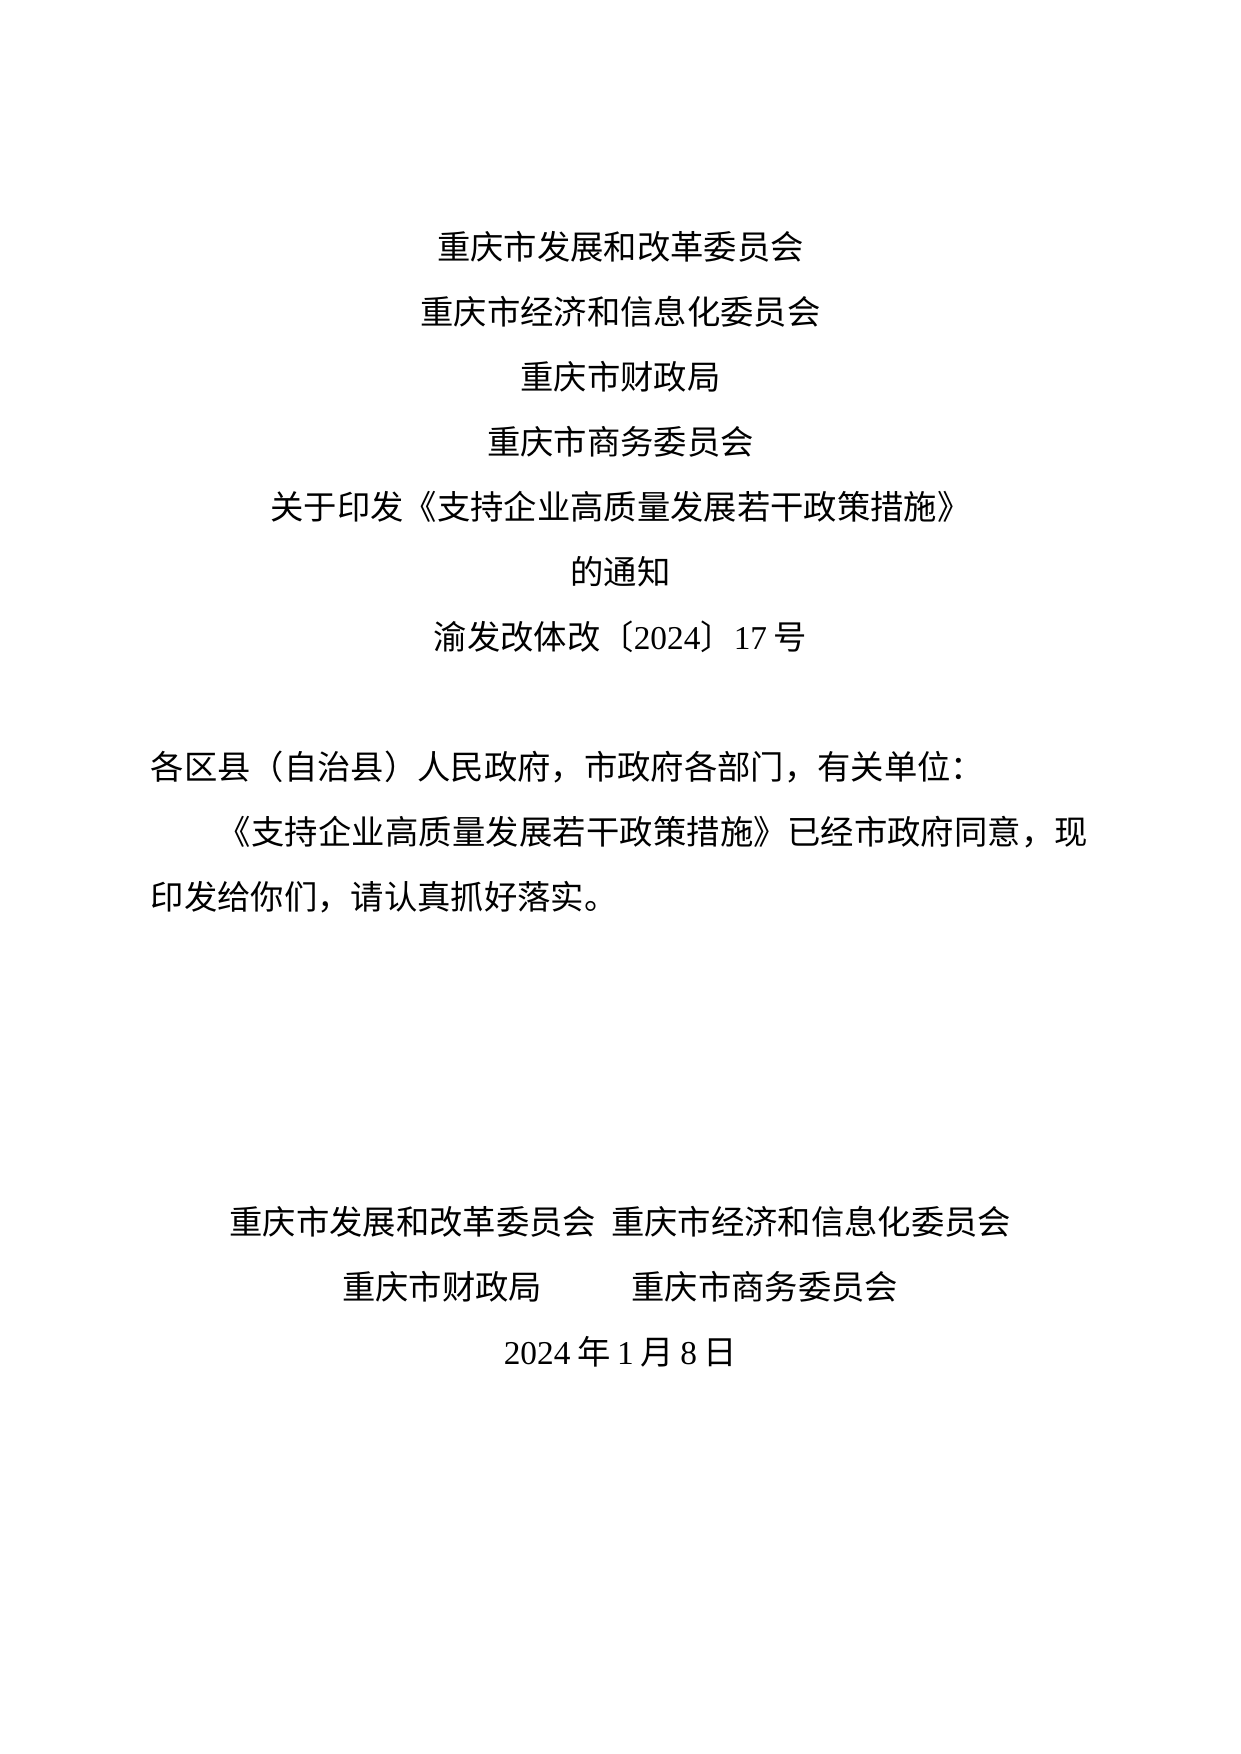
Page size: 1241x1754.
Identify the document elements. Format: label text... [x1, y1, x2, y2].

text 重庆市经济和信息化委员会 [151, 277, 1089, 342]
text 关于印发《支持企业高质量发展若干政策措施》 [151, 472, 1089, 537]
text 重庆市财政局 重庆市商务委员会 [151, 1252, 1089, 1317]
text 重庆市发展和改革委员会 [151, 212, 1089, 277]
text 《支持企业高质量发展若干政策措施》已经市政府同意，现印发给你们，请认真抓好落实。 [151, 797, 1089, 927]
text 重庆市商务委员会 [151, 407, 1089, 472]
text 重庆市发展和改革委员会 重庆市经济和信息化委员会 [151, 1187, 1089, 1252]
text 2024年1月8日 [151, 1317, 1089, 1382]
text 渝发改体改〔2024〕17号 [151, 602, 1089, 667]
text 的通知 [151, 537, 1089, 602]
text 各区县（自治县）人民政府，市政府各部门，有关单位： [151, 732, 1089, 797]
text 重庆市财政局 [151, 342, 1089, 407]
